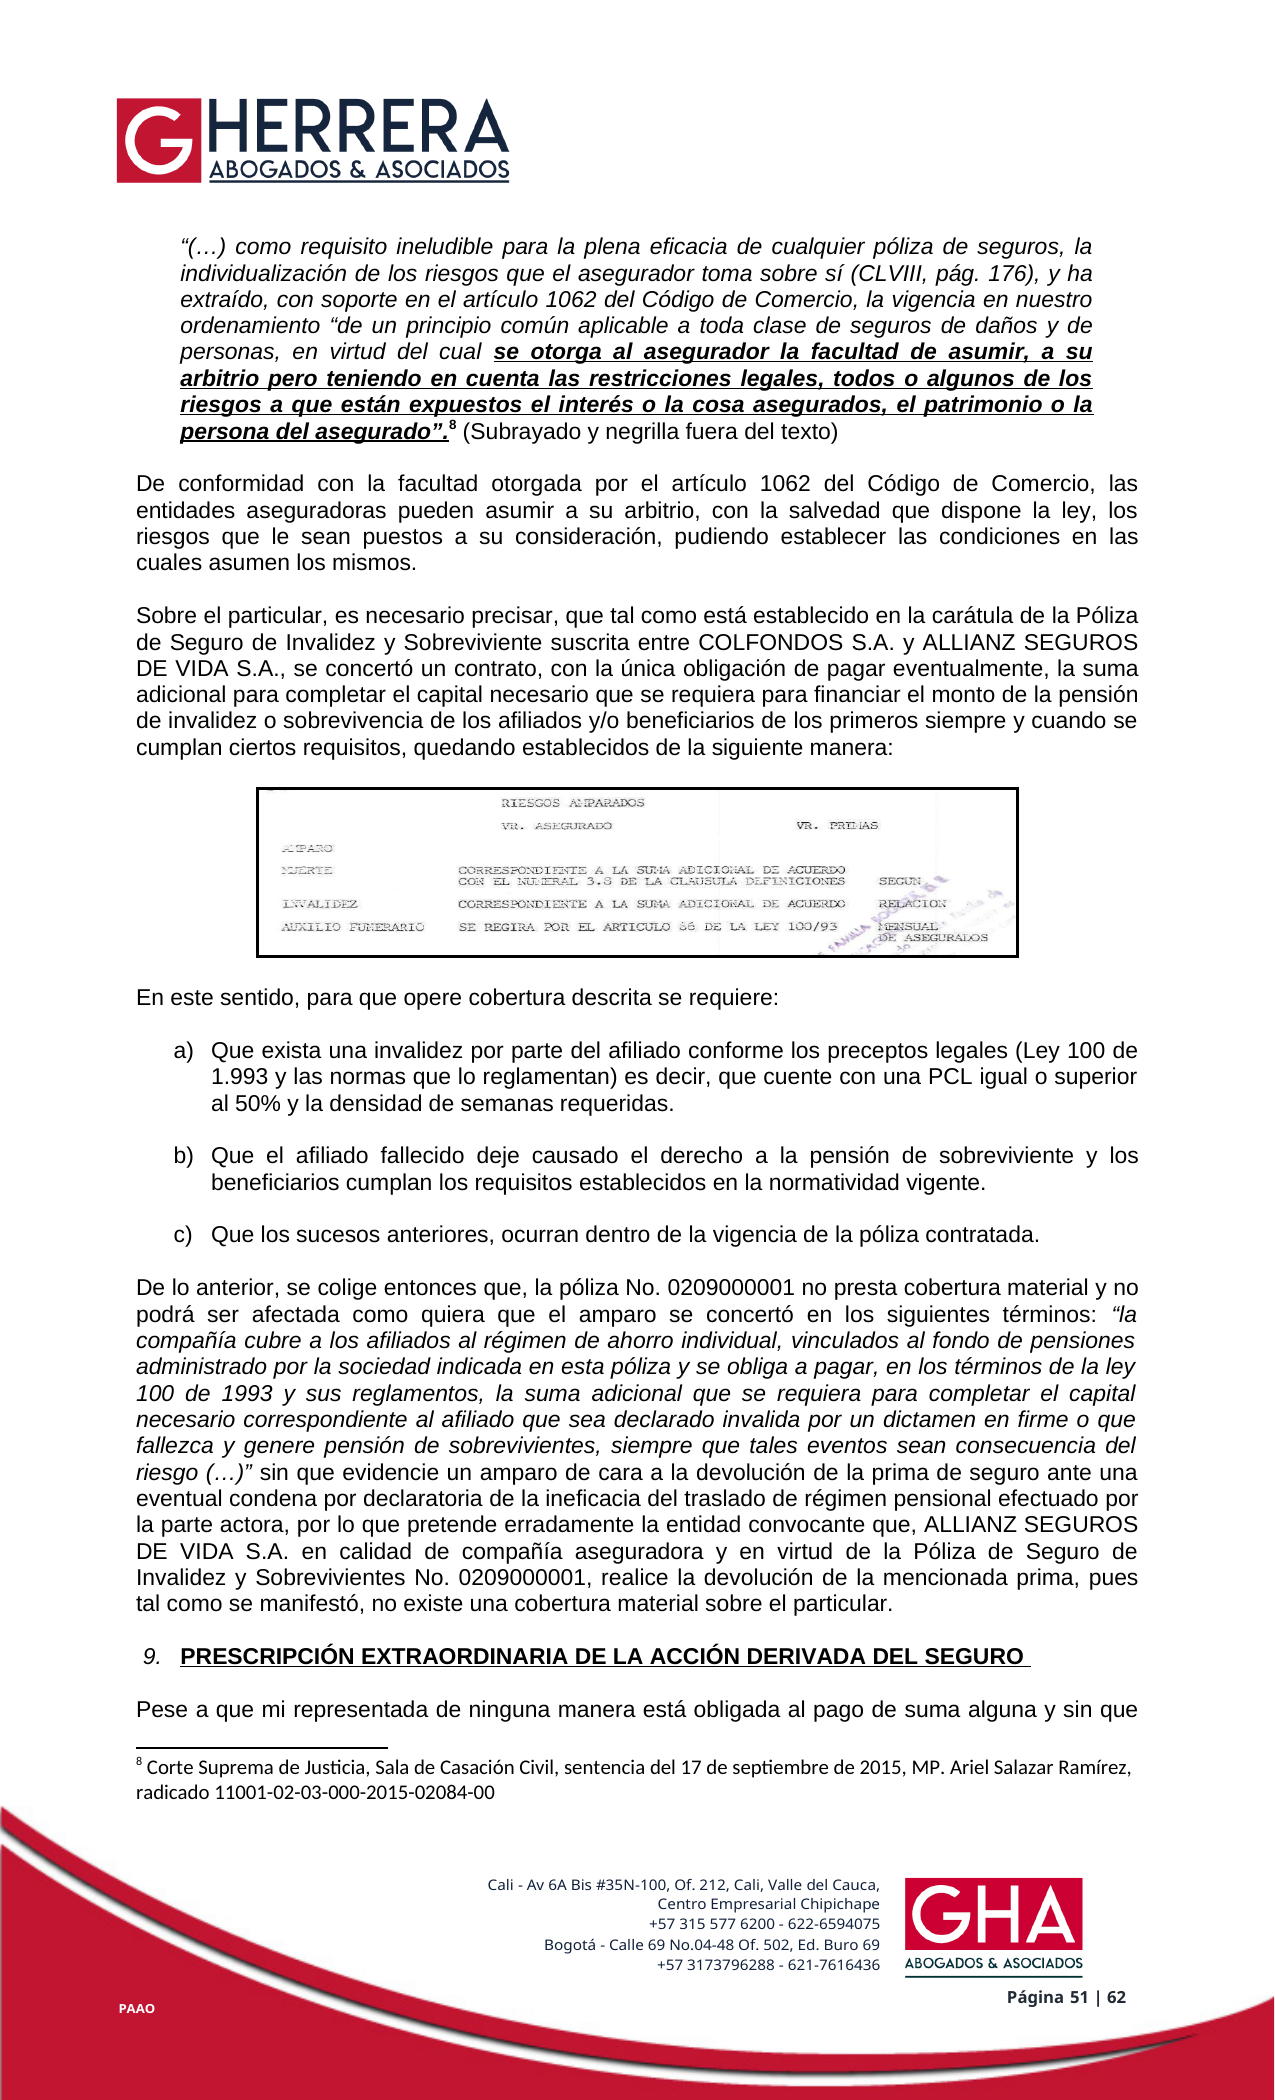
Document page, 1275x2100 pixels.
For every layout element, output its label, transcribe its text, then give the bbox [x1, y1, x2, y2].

picture [0, 1793, 1275, 2100]
text En este sentido, para que opere cobertura descrita se requiere: [136, 984, 1139, 1011]
text Sobre el particular, es necesario precisar, que tal como está establecido en la carátula de la Póliza de Seguro de Invalidez y Sobreviviente suscrita entre COLFONDOS S.A. y ALLIANZ SEGUROS DE VIDA S.A., se concertó un contrato, con la única obligación de pagar eventualmente, la suma adicional para completar el capital necesario que se requiera para financiar el monto de la pensión de invalidez o sobrevivencia de los afiliados y/o beneficiarios de los primeros siempre y cuando se cumplan ciertos requisitos, quedando establecidos de la siguiente manera: [136, 602, 1139, 760]
picture [96, 75, 529, 206]
text De conformidad con la facultad otorgada por el artículo 1062 del Código de Comercio, las entidades aseguradoras pueden asumir a su arbitrio, con la salvedad que dispone la ley, los riesgos que le sean puestos a su consideración, pudiendo establecer las condiciones en las cuales asumen los mismos. [136, 470, 1139, 576]
list Que los sucesos anteriores, ocurran dentro de la vigencia de la póliza contratada. [173, 1221, 1139, 1248]
text “(…) como requisito ineludible para la plena eficacia de cualquier póliza de seguros, la individualización de los riesgos que el asegurador toma sobre sí (CLVIII, pág. 176), y ha extraído, con soporte en el artículo 1062 del Código de Comercio, la vigencia en nuestro ordenamiento “de un principio común aplicable a toda clase de seguros de daños y de personas, en virtud del cual se otorga al asegurador la facultad de asumir, a su arbitrio pero teniendo en cuenta las restricciones legales, todos o algunos de los riesgos a que están expuestos el interés o la cosa asegurados, el patrimonio o la persona del asegurado”. (Subrayado y negrilla fuera del texto) [180, 233, 1096, 444]
list PRESCRIPCIÓN EXTRAORDINARIA DE LA ACCIÓN DERIVADA DEL SEGURO [143, 1643, 1139, 1669]
list Que el afiliado fallecido deje causado el derecho a la pensión de sobreviviente y los beneficiarios cumplan los requisitos establecidos en la normatividad vigente. [173, 1142, 1139, 1195]
text De lo anterior, se colige entonces que, la póliza No. 0209000001 no presta cobertura material y no podrá ser afectada como quiera que el amparo se concertó en los siguientes términos: “la compañía cubre a los afiliados al régimen de ahorro individual, vinculados al fondo de pensiones administrado por la sociedad indicada en esta póliza y se obliga a pagar, en los términos de la ley 100 de 1993 y sus reglamentos, la suma adicional que se requiera para completar el capital necesario correspondiente al afiliado que sea declarado invalida por un dictamen en firme o que fallezca y genere pensión de sobrevivientes, siempre que tales eventos sean consecuencia del riesgo (…)” sin que evidencie un amparo de cara a la devolución de la prima de seguro ante una eventual condena por declaratoria de la ineficacia del traslado de régimen pensional efectuado por la parte actora, por lo que pretende erradamente la entidad convocante que, ALLIANZ SEGUROS DE VIDA S.A. en calidad de compañía aseguradora y en virtud de la Póliza de Seguro de Invalidez y Sobrevivientes No. 0209000001, realice la devolución de la mencionada prima, pues tal como se manifestó, no existe una cobertura material sobre el particular. [136, 1274, 1139, 1617]
list Que exista una invalidez por parte del afiliado conforme los preceptos legales (Ley 100 de 1.993 y las normas que lo reglamentan) es decir, que cuente con una PCL igual o superior al 50% y la densidad de semanas requeridas. [173, 1037, 1139, 1116]
picture [259, 790, 1016, 955]
